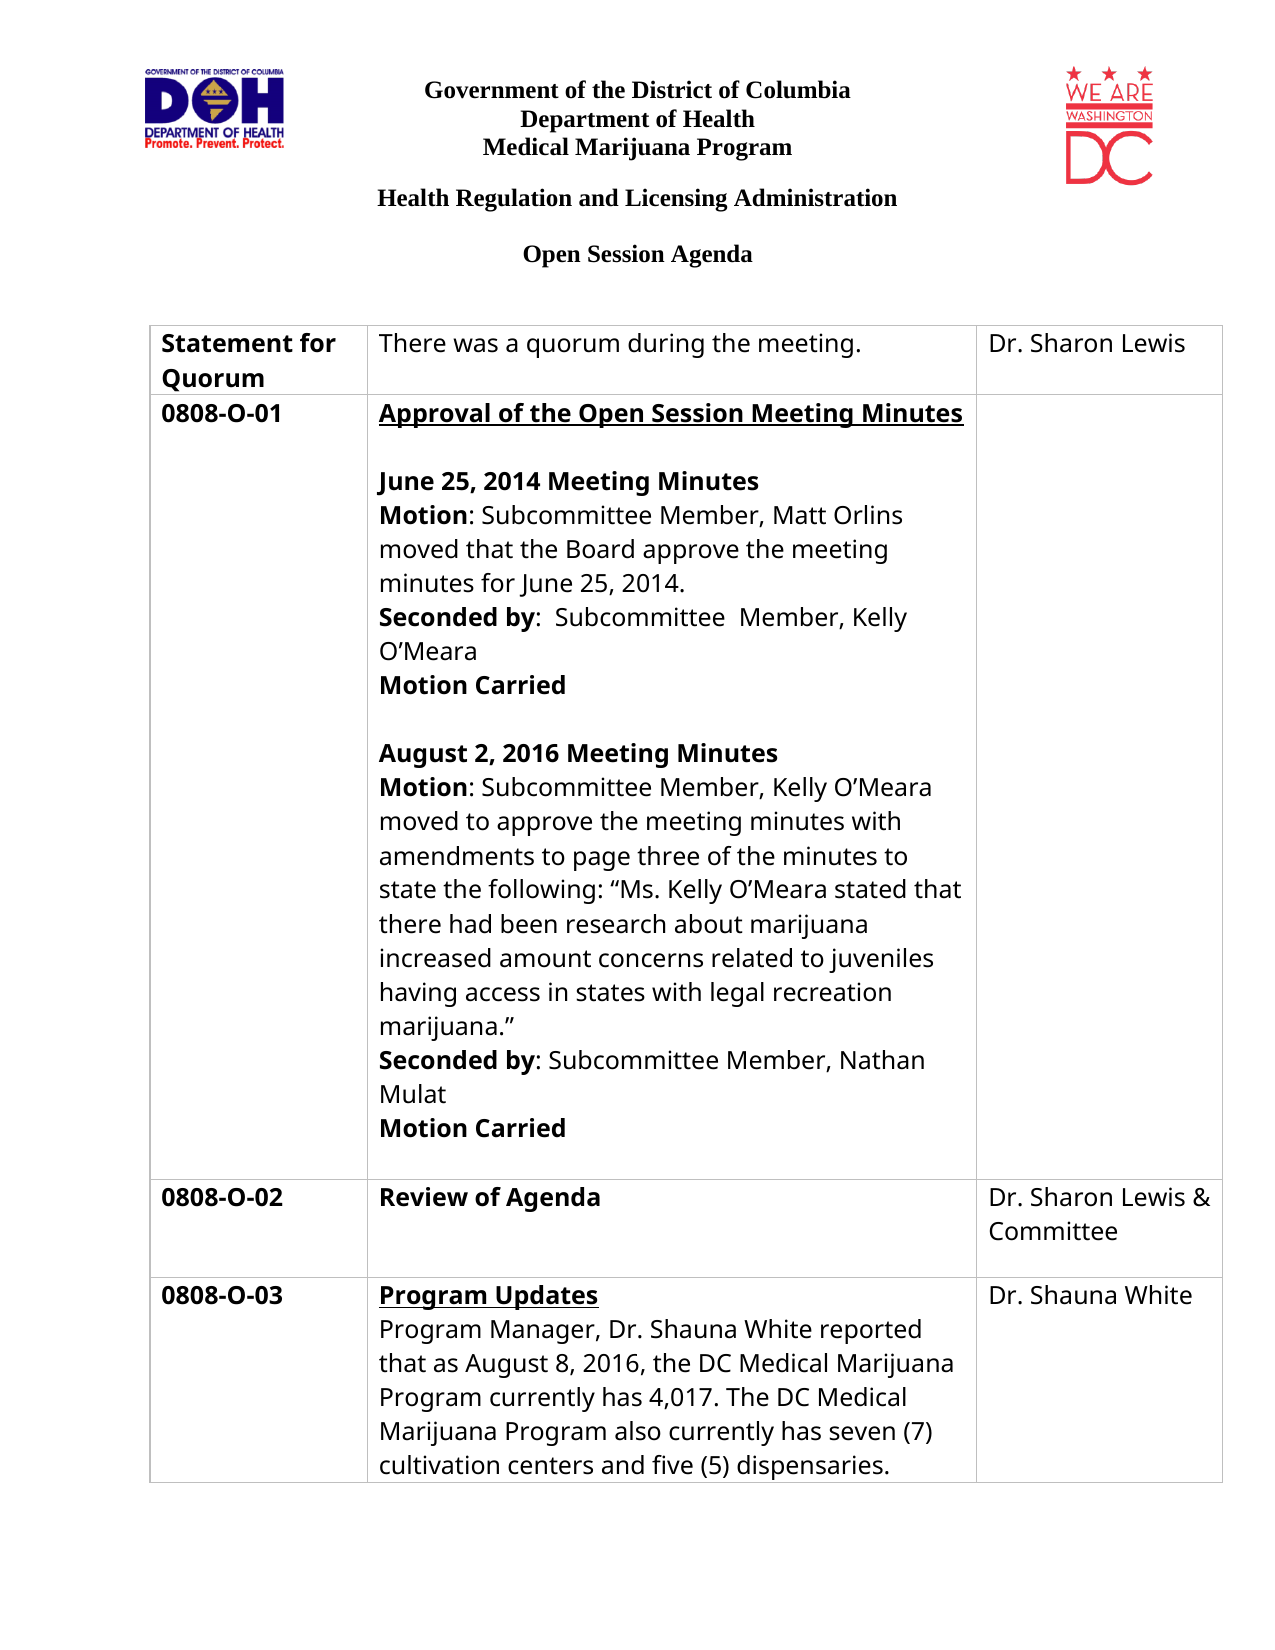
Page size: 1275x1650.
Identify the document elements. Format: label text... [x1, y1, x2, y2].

table_cell Review of Agenda [368, 1180, 976, 1277]
table_cell 0808-O-03 [151, 1278, 367, 1482]
table_cell Dr. Shauna White [977, 1278, 1222, 1482]
table_cell There was a quorum during the meeting. [368, 326, 976, 394]
table_cell [977, 395, 1222, 1179]
picture [1057, 58, 1161, 192]
table_cell 0808-O-01 [151, 395, 367, 1179]
table_cell Statement for Quorum [151, 326, 367, 394]
picture [145, 69, 284, 148]
table_cell Dr. Sharon Lewis [977, 326, 1222, 394]
table_cell Approval of the Open Session Meeting Minutes June 25, 2014 Meeting Minutes Motion: Subcommittee Member, Matt Orlins moved that the Board approve the meeting minutes for June 25, 2014. Seconded by: Subcommittee Member, Kelly O’Meara Motion Carried August 2, 2016 Meeting Minutes Motion: Subcommittee Member, Kelly O’Meara moved to approve the meeting minutes with amendments to page three of the minutes to state the following: “Ms. Kelly O’Meara stated that there had been research about marijuana increased amount concerns related to juveniles having access in states with legal recreation marijuana.” Seconded by: Subcommittee Member, Nathan Mulat Motion Carried [368, 395, 976, 1179]
table_cell Dr. Sharon Lewis & Committee [977, 1180, 1222, 1277]
table_cell 0808-O-02 [151, 1180, 367, 1277]
